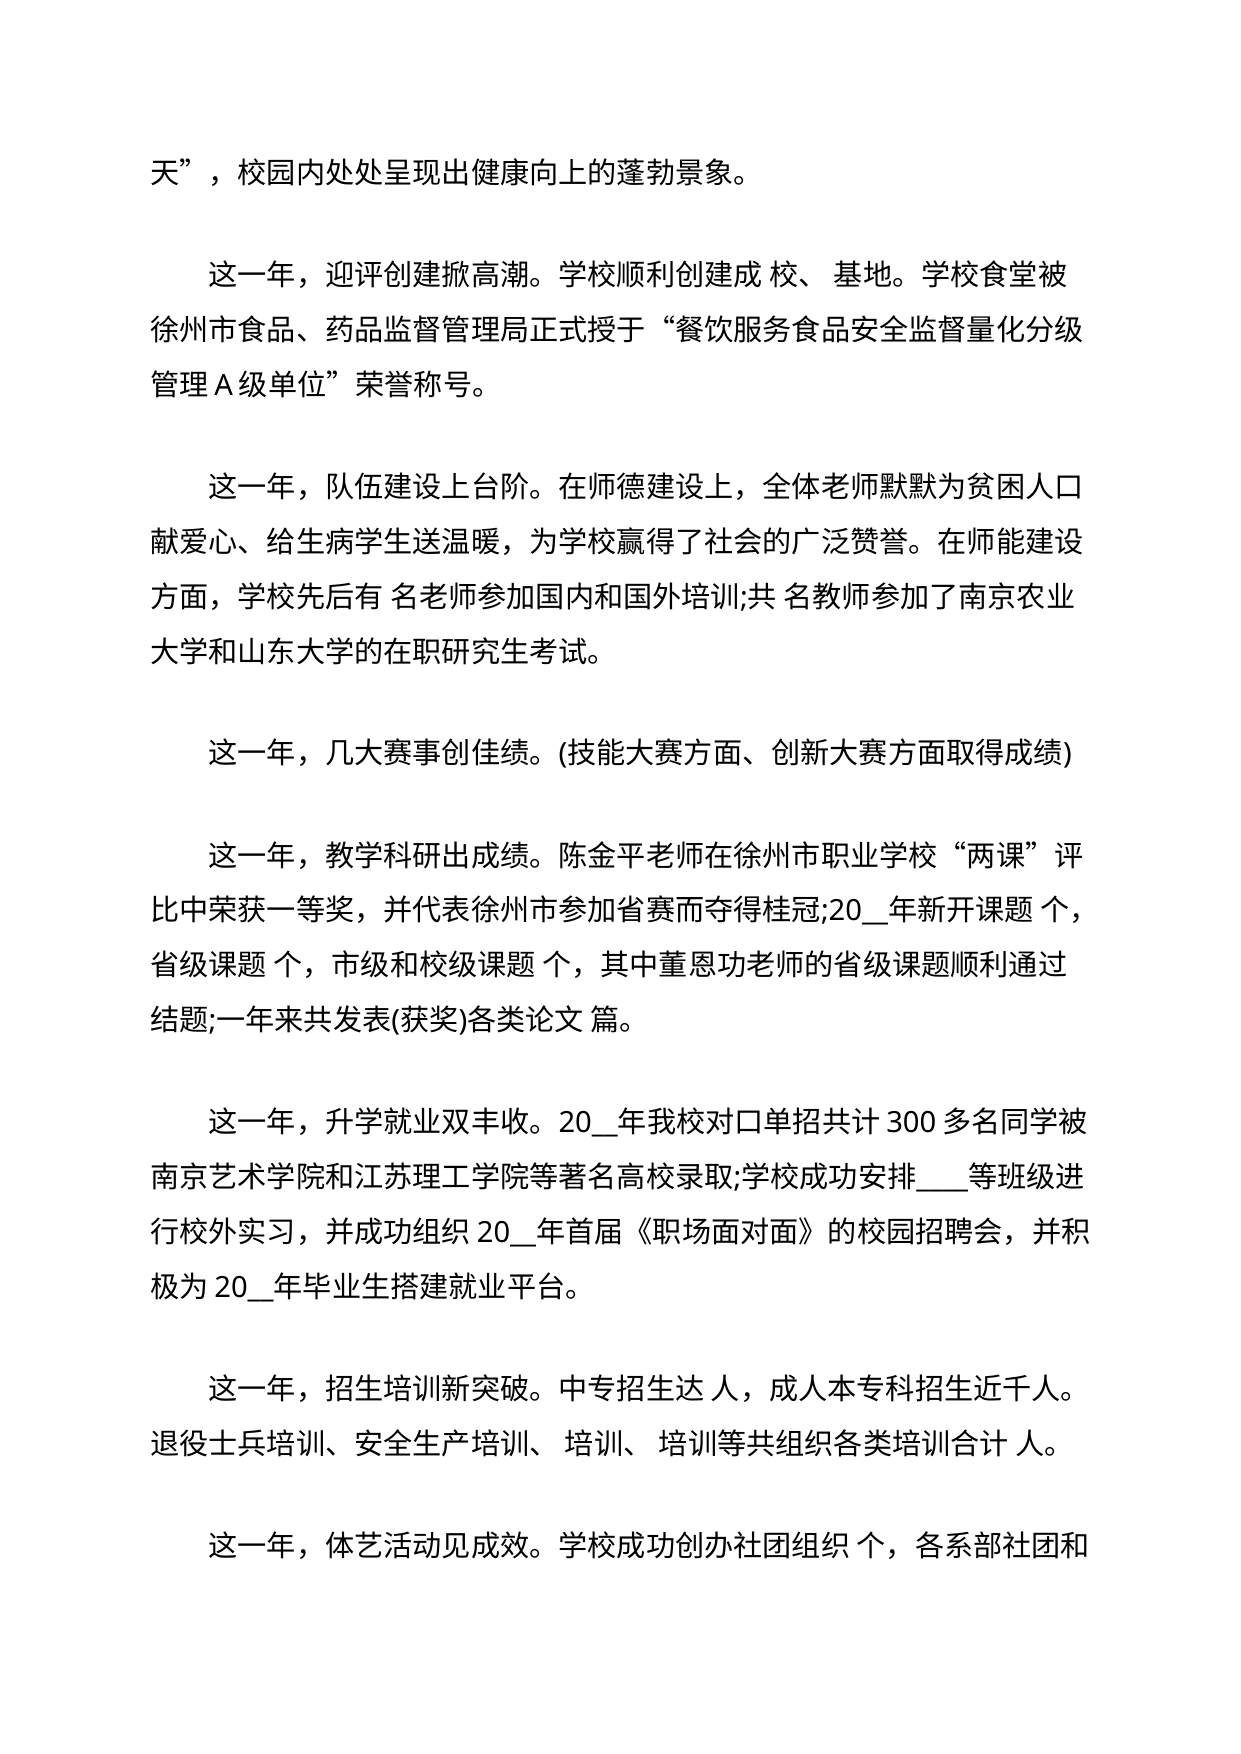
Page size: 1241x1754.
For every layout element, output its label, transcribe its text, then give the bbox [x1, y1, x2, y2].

text 这一年，招生培训新突破。中专招生达 人，成人本专科招生近千人。退役士兵培训、安全生产培训、 培训、 培训等共组织各类培训合计 人。 [150, 1366, 1090, 1463]
text 这一年，升学就业双丰收。20__年我校对口单招共计300多名同学被南京艺术学院和江苏理工学院等著名高校录取;学校成功安排____等班级进行校外实习，并成功组织20__年首届《职场面对面》的校园招聘会，并积极为20__年毕业生搭建就业平台。 [150, 1099, 1090, 1306]
text 这一年，几大赛事创佳绩。(技能大赛方面、创新大赛方面取得成绩) [150, 730, 1090, 772]
text 这一年，迎评创建掀高潮。学校顺利创建成 校、 基地。学校食堂被徐州市食品、药品监督管理局正式授于“餐饮服务食品安全监督量化分级管理A级单位”荣誉称号。 [150, 252, 1090, 404]
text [150, 1522, 1090, 1565]
text 这一年，教学科研出成绩。陈金平老师在徐州市职业学校“两课”评比中荣获一等奖，并代表徐州市参加省赛而夺得桂冠;20__年新开课题 个，省级课题 个，市级和校级课题 个，其中董恩功老师的省级课题顺利通过结题;一年来共发表(获奖)各类论文 篇。 [150, 832, 1090, 1039]
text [150, 150, 1090, 192]
text 这一年，队伍建设上台阶。在师德建设上，全体老师默默为贫困人口献爱心、给生病学生送温暖，为学校赢得了社会的广泛赞誉。在师能建设方面，学校先后有 名老师参加国内和国外培训;共 名教师参加了南京农业大学和山东大学的在职研究生考试。 [150, 463, 1090, 671]
